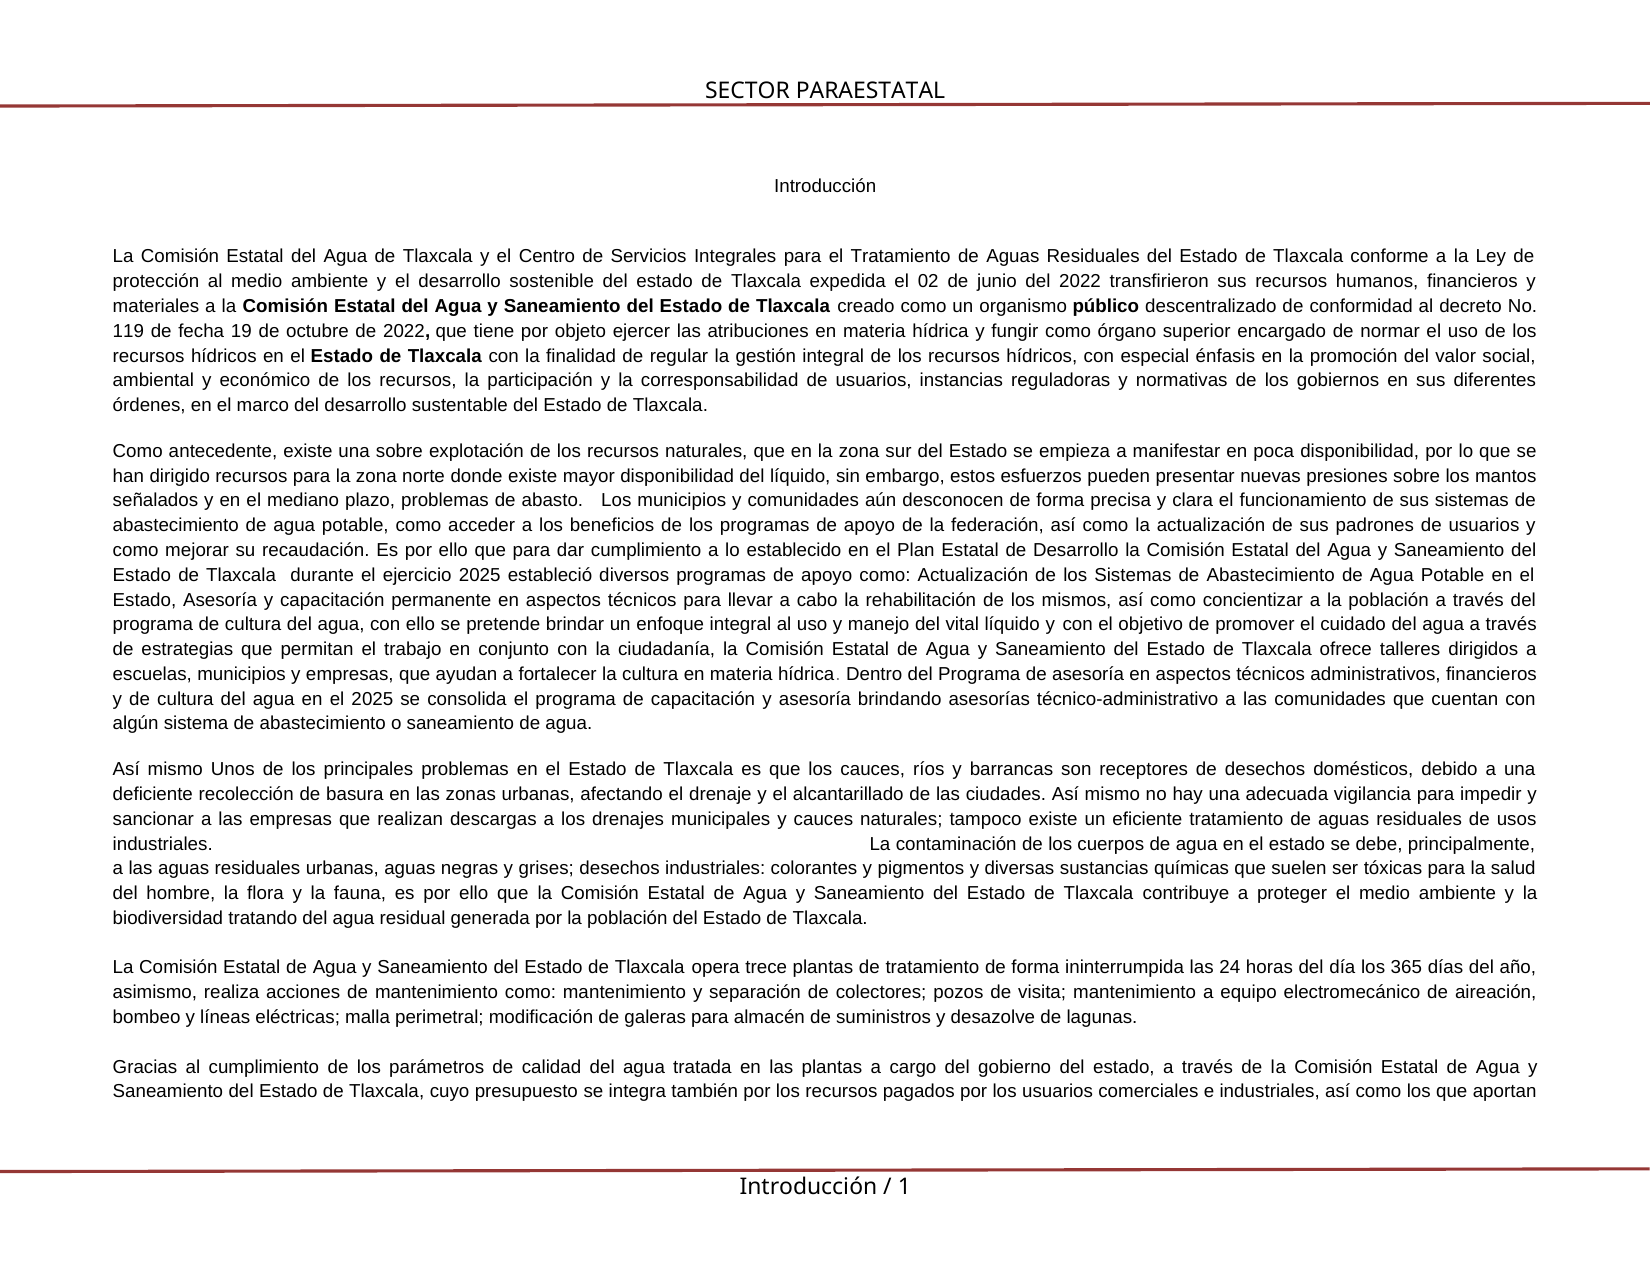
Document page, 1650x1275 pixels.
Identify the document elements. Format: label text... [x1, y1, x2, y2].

text Como antecedente, existe una sobre explotación de los recursos naturales, que en la zona sur del Estado se empieza a manifestar en poca disponibilidad, por lo que se han dirigido recursos para la zona norte donde existe mayor disponibilidad del líquido, sin embargo, estos esfuerzos pueden presentar nuevas presiones sobre los mantos señalados y en el mediano plazo, problemas de abasto. Los municipios y comunidades aún desconocen de forma precisa y clara el funcionamiento de sus sistemas de abastecimiento de agua potable, como acceder a los beneficios de los programas de apoyo de la federación, así como la actualización de sus padrones de usuarios y como mejorar su recaudación. Es por ello que para dar cumplimiento a lo establecido en el Plan Estatal de Desarrollo la Comisión Estatal del Agua y Saneamiento del Estado de Tlaxcala durante el ejercicio 2025 estableció diversos programas de apoyo como: Actualización de los Sistemas de Abastecimiento de Agua Potable en el Estado, Asesoría y capacitación permanente en aspectos técnicos para llevar a cabo la rehabilitación de los mismos, así como concientizar a la población a través del programa de cultura del agua, con ello se pretende brindar un enfoque integral al uso y manejo del vital líquido y con el objetivo de promover el cuidado del agua a través de estrategias que permitan el trabajo en conjunto con la ciudadanía, la Comisión Estatal de Agua y Saneamiento del Estado de Tlaxcala ofrece talleres dirigidos a escuelas, municipios y empresas, que ayudan a fortalecer la cultura en materia hídrica. Dentro del Programa de asesoría en aspectos técnicos administrativos, financieros y de cultura del agua en el 2025 se consolida el programa de capacitación y asesoría brindando asesorías técnico-administrativo a las comunidades que cuentan con algún sistema de abastecimiento o saneamiento de agua. [112, 439, 1537, 734]
text Así mismo Unos de los principales problemas en el Estado de Tlaxcala es que los cauces, ríos y barrancas son receptores de desechos domésticos, debido a una deficiente recolección de basura en las zonas urbanas, afectando el drenaje y el alcantarillado de las ciudades. Así mismo no hay una adecuada vigilancia para impedir y sancionar a las empresas que realizan descargas a los drenajes municipales y cauces naturales; tampoco existe un eficiente tratamiento de aguas residuales de usos industriales. La contaminación de los cuerpos de agua en el estado se debe, principalmente, a las aguas residuales urbanas, aguas negras y grises; desechos industriales: colorantes y pigmentos y diversas sustancias químicas que suelen ser tóxicas para la salud del hombre, la flora y la fauna, es por ello que la Comisión Estatal de Agua y Saneamiento del Estado de Tlaxcala contribuye a proteger el medio ambiente y la biodiversidad tratando del agua residual generada por la población del Estado de Tlaxcala. [112, 758, 1537, 928]
list La Comisión Estatal del Agua de Tlaxcala y el Centro de Servicios Integrales para el Tratamiento de Aguas Residuales del Estado de Tlaxcala conforme a la Ley de protección al medio ambiente y el desarrollo sostenible del estado de Tlaxcala expedida el 02 de junio del 2022 transfirieron sus recursos humanos, financieros y materiales a la Comisión Estatal del Agua y Saneamiento del Estado de Tlaxcala creado como un organismo público descentralizado de conformidad al decreto No. 119 de fecha 19 de octubre de 2022, que tiene por objeto ejercer las atribuciones en materia hídrica y fungir como órgano superior encargado de normar el uso de los recursos hídricos en el Estado de Tlaxcala con la finalidad de regular la gestión integral de los recursos hídricos, con especial énfasis en la promoción del valor social, ambiental y económico de los recursos, la participación y la corresponsabilidad de usuarios, instancias reguladoras y normativas de los gobiernos en sus diferentes órdenes, en el marco del desarrollo sustentable del Estado de Tlaxcala. [112, 245, 1537, 416]
text La Comisión Estatal de Agua y Saneamiento del Estado de Tlaxcala opera trece plantas de tratamiento de forma ininterrumpida las 24 horas del día los 365 días del año, asimismo, realiza acciones de mantenimiento como: mantenimiento y separación de colectores; pozos de visita; mantenimiento a equipo electromecánico de aireación, bombeo y líneas eléctricas; malla perimetral; modificación de galeras para almacén de suministros y desazolve de lagunas. [112, 956, 1537, 1027]
text Introducción [112, 175, 1537, 196]
